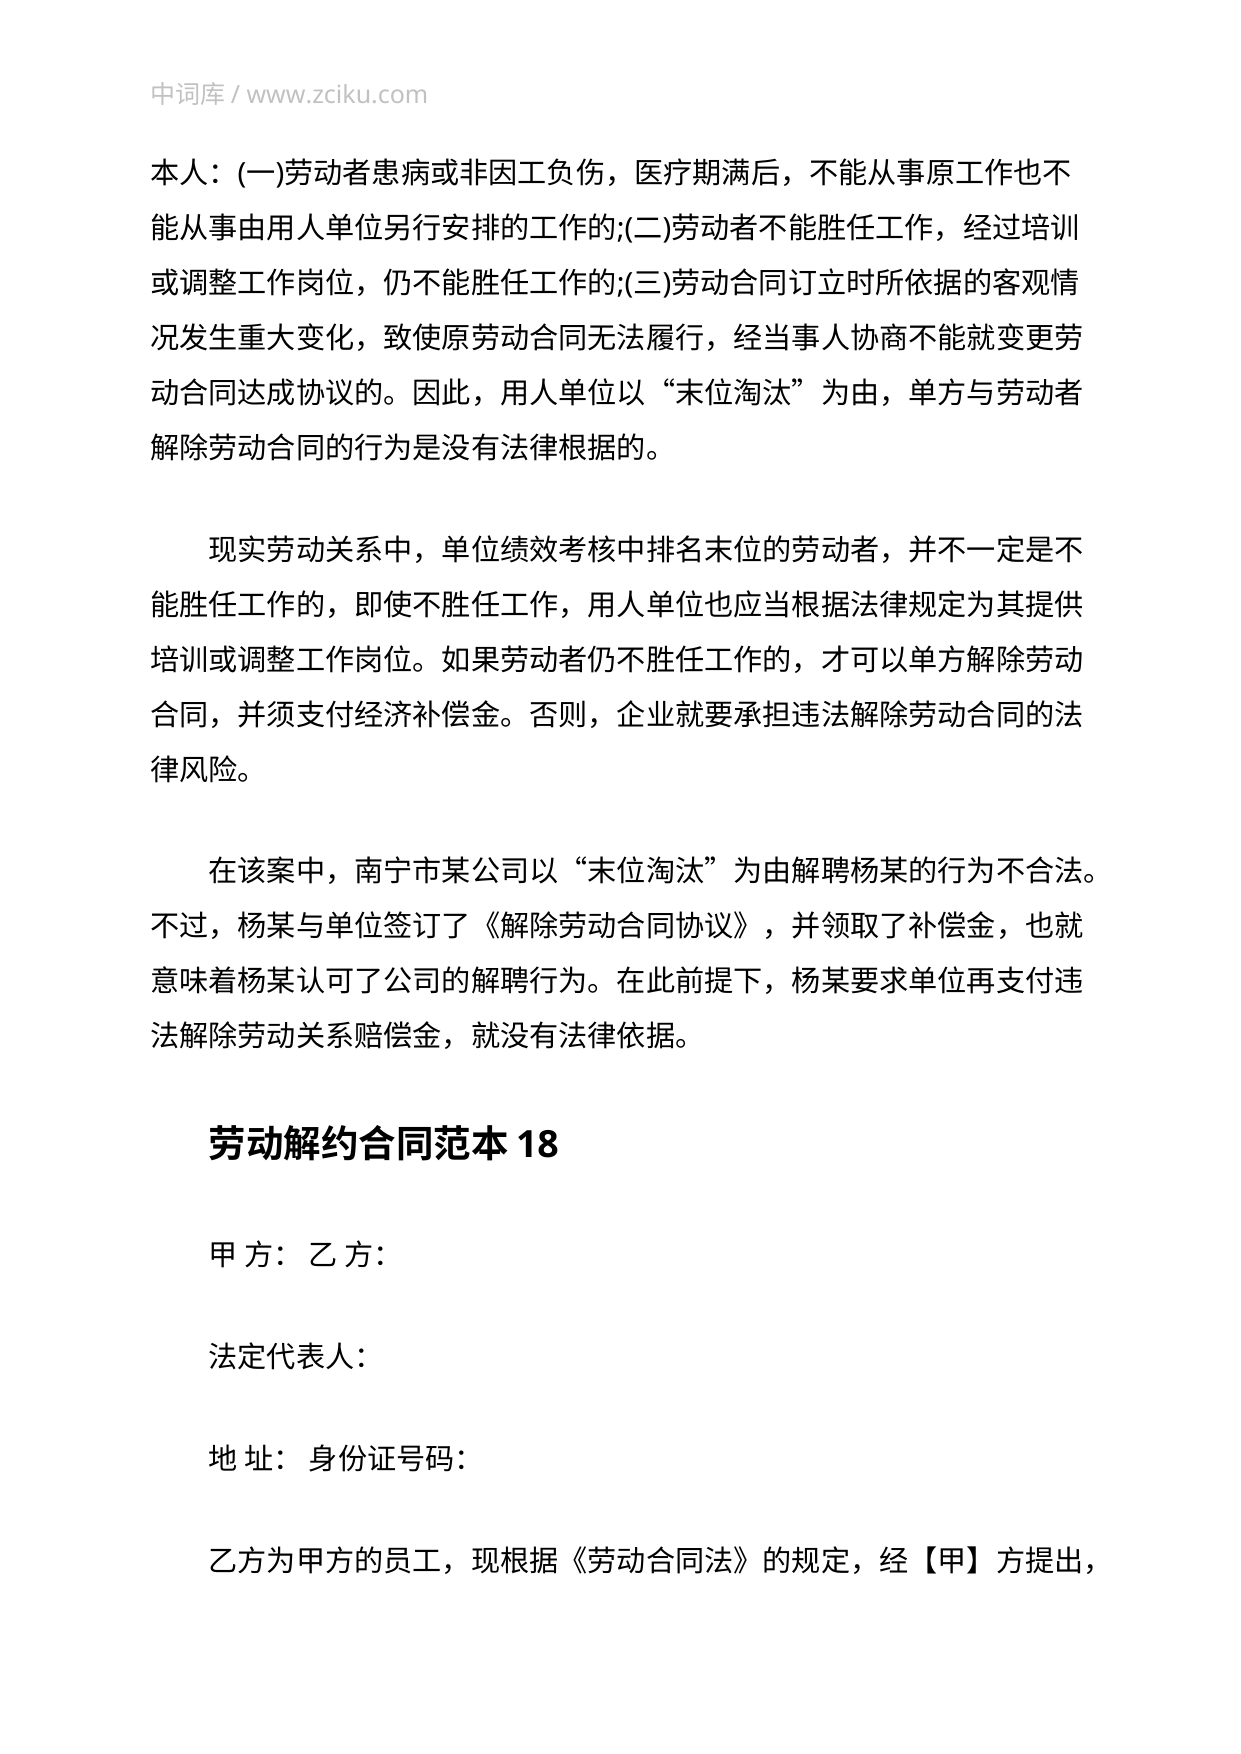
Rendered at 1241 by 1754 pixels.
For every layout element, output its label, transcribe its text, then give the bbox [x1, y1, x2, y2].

text 现实劳动关系中，单位绩效考核中排名末位的劳动者，并不一定是不能胜任工作的，即使不胜任工作，用人单位也应当根据法律规定为其提供培训或调整工作岗位。如果劳动者仍不胜任工作的，才可以单方解除劳动合同，并须支付经济补偿金。否则，企业就要承担违法解除劳动合同的法律风险。 [150, 527, 1090, 788]
text 在该案中，南宁市某公司以“末位淘汰”为由解聘杨某的行为不合法。不过，杨某与单位签订了《解除劳动合同协议》，并领取了补偿金，也就意味着杨某认可了公司的解聘行为。在此前提下，杨某要求单位再支付违法解除劳动关系赔偿金，就没有法律依据。 [150, 848, 1090, 1055]
text 甲 方： 乙 方： [150, 1232, 1090, 1274]
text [150, 1537, 1090, 1579]
text 地 址： 身份证号码： [150, 1436, 1090, 1478]
text 劳动解约合同范本18 [150, 1114, 1090, 1169]
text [150, 150, 1090, 467]
text 法定代表人： [150, 1334, 1090, 1376]
